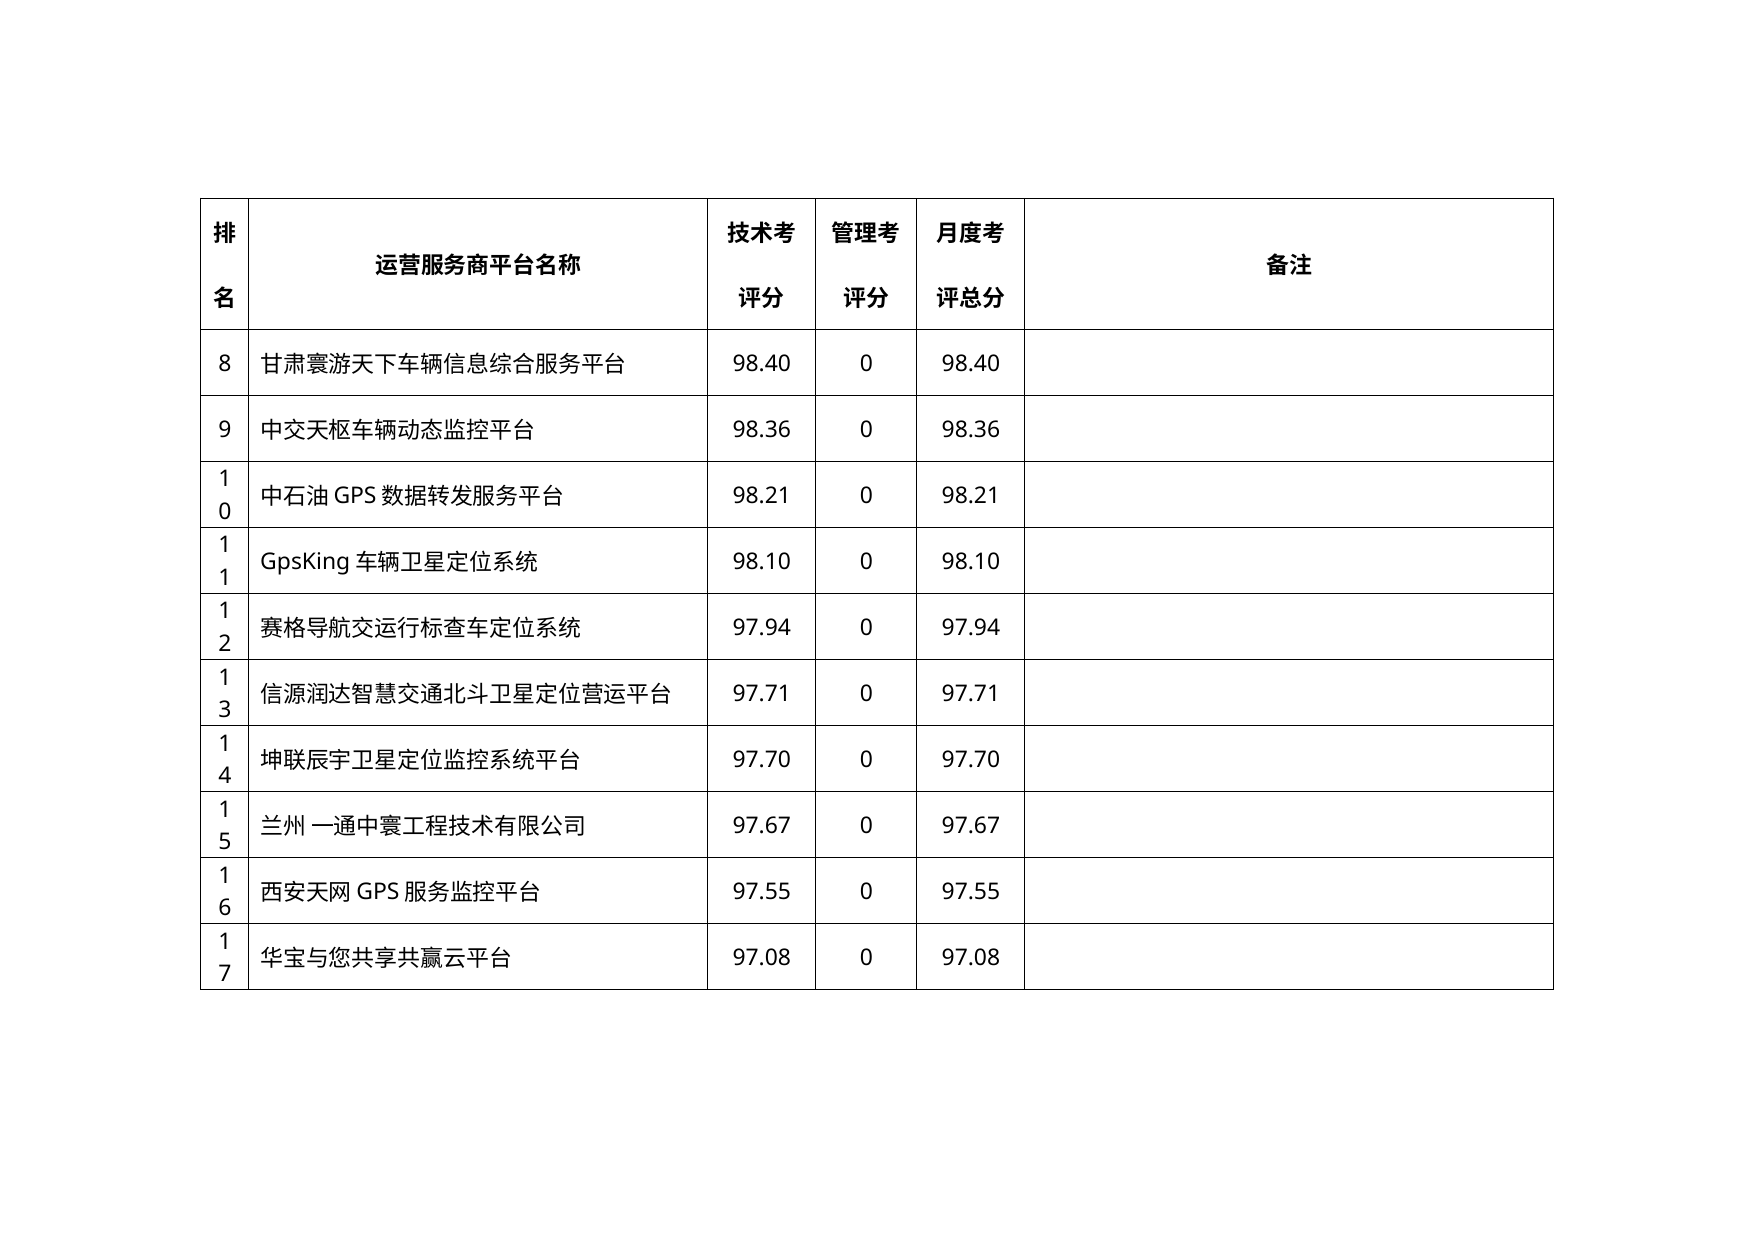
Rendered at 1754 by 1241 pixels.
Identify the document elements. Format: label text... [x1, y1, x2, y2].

table_cell 97.70 [708, 726, 815, 791]
table_cell 12 [201, 594, 248, 659]
table_header 技术考评分 [708, 199, 815, 329]
table_cell 兰州 一通中寰工程技术有限公司 [249, 792, 707, 857]
table_cell 0 [816, 594, 916, 659]
table_cell 98.21 [917, 462, 1024, 527]
table_cell [1025, 396, 1553, 461]
table_cell 0 [816, 330, 916, 395]
table_cell 中石油GPS数据转发服务平台 [249, 462, 707, 527]
table_cell 98.10 [708, 528, 815, 593]
table_cell 97.67 [917, 792, 1024, 857]
table_header 运营服务商平台名称 [249, 199, 707, 329]
table_cell 9 [201, 396, 248, 461]
table_cell [1025, 726, 1553, 791]
table_cell 97.67 [708, 792, 815, 857]
table_cell 8 [201, 330, 248, 395]
table_cell 0 [816, 396, 916, 461]
table_cell 97.55 [708, 858, 815, 923]
table_header 管理考评分 [816, 199, 916, 329]
table_cell 信源润达智慧交通北斗卫星定位营运平台 [249, 660, 707, 725]
table_cell [1025, 330, 1553, 395]
table_cell 0 [816, 726, 916, 791]
table_cell 15 [201, 792, 248, 857]
table_cell 0 [816, 528, 916, 593]
table_cell 98.40 [708, 330, 815, 395]
table_cell 0 [816, 858, 916, 923]
table_cell 97.94 [708, 594, 815, 659]
table_cell 坤联辰宇卫星定位监控系统平台 [249, 726, 707, 791]
table_cell GpsKing车辆卫星定位系统 [249, 528, 707, 593]
table_cell [1025, 858, 1553, 923]
table_cell [1025, 594, 1553, 659]
table_cell 97.94 [917, 594, 1024, 659]
table_cell 10 [201, 462, 248, 527]
table_cell 97.71 [708, 660, 815, 725]
table_cell 97.71 [917, 660, 1024, 725]
table_cell 0 [816, 792, 916, 857]
table_header 月度考评总分 [917, 199, 1024, 329]
table_cell [1025, 528, 1553, 593]
table_header 备注 [1025, 199, 1553, 329]
table_cell 0 [816, 924, 916, 989]
table_cell 98.40 [917, 330, 1024, 395]
table_cell 西安天网GPS服务监控平台 [249, 858, 707, 923]
table_cell 98.36 [708, 396, 815, 461]
table_cell [1025, 924, 1553, 989]
table_cell 华宝与您共享共赢云平台 [249, 924, 707, 989]
table_cell 甘肃寰游天下车辆信息综合服务平台 [249, 330, 707, 395]
table_cell 98.21 [708, 462, 815, 527]
table_cell 98.10 [917, 528, 1024, 593]
table_cell [1025, 792, 1553, 857]
table_cell 97.70 [917, 726, 1024, 791]
table_cell 0 [816, 462, 916, 527]
table_cell 97.08 [917, 924, 1024, 989]
table_header 排名 [201, 199, 248, 329]
table_cell 11 [201, 528, 248, 593]
table_cell 98.36 [917, 396, 1024, 461]
table_cell [1025, 462, 1553, 527]
table_cell 97.55 [917, 858, 1024, 923]
table_cell 赛格导航交运行标查车定位系统 [249, 594, 707, 659]
table_cell 14 [201, 726, 248, 791]
table_cell 16 [201, 858, 248, 923]
table_cell 13 [201, 660, 248, 725]
table_cell 97.08 [708, 924, 815, 989]
table_cell [1025, 660, 1553, 725]
table_cell 17 [201, 924, 248, 989]
table_cell 0 [816, 660, 916, 725]
table_cell 中交天枢车辆动态监控平台 [249, 396, 707, 461]
